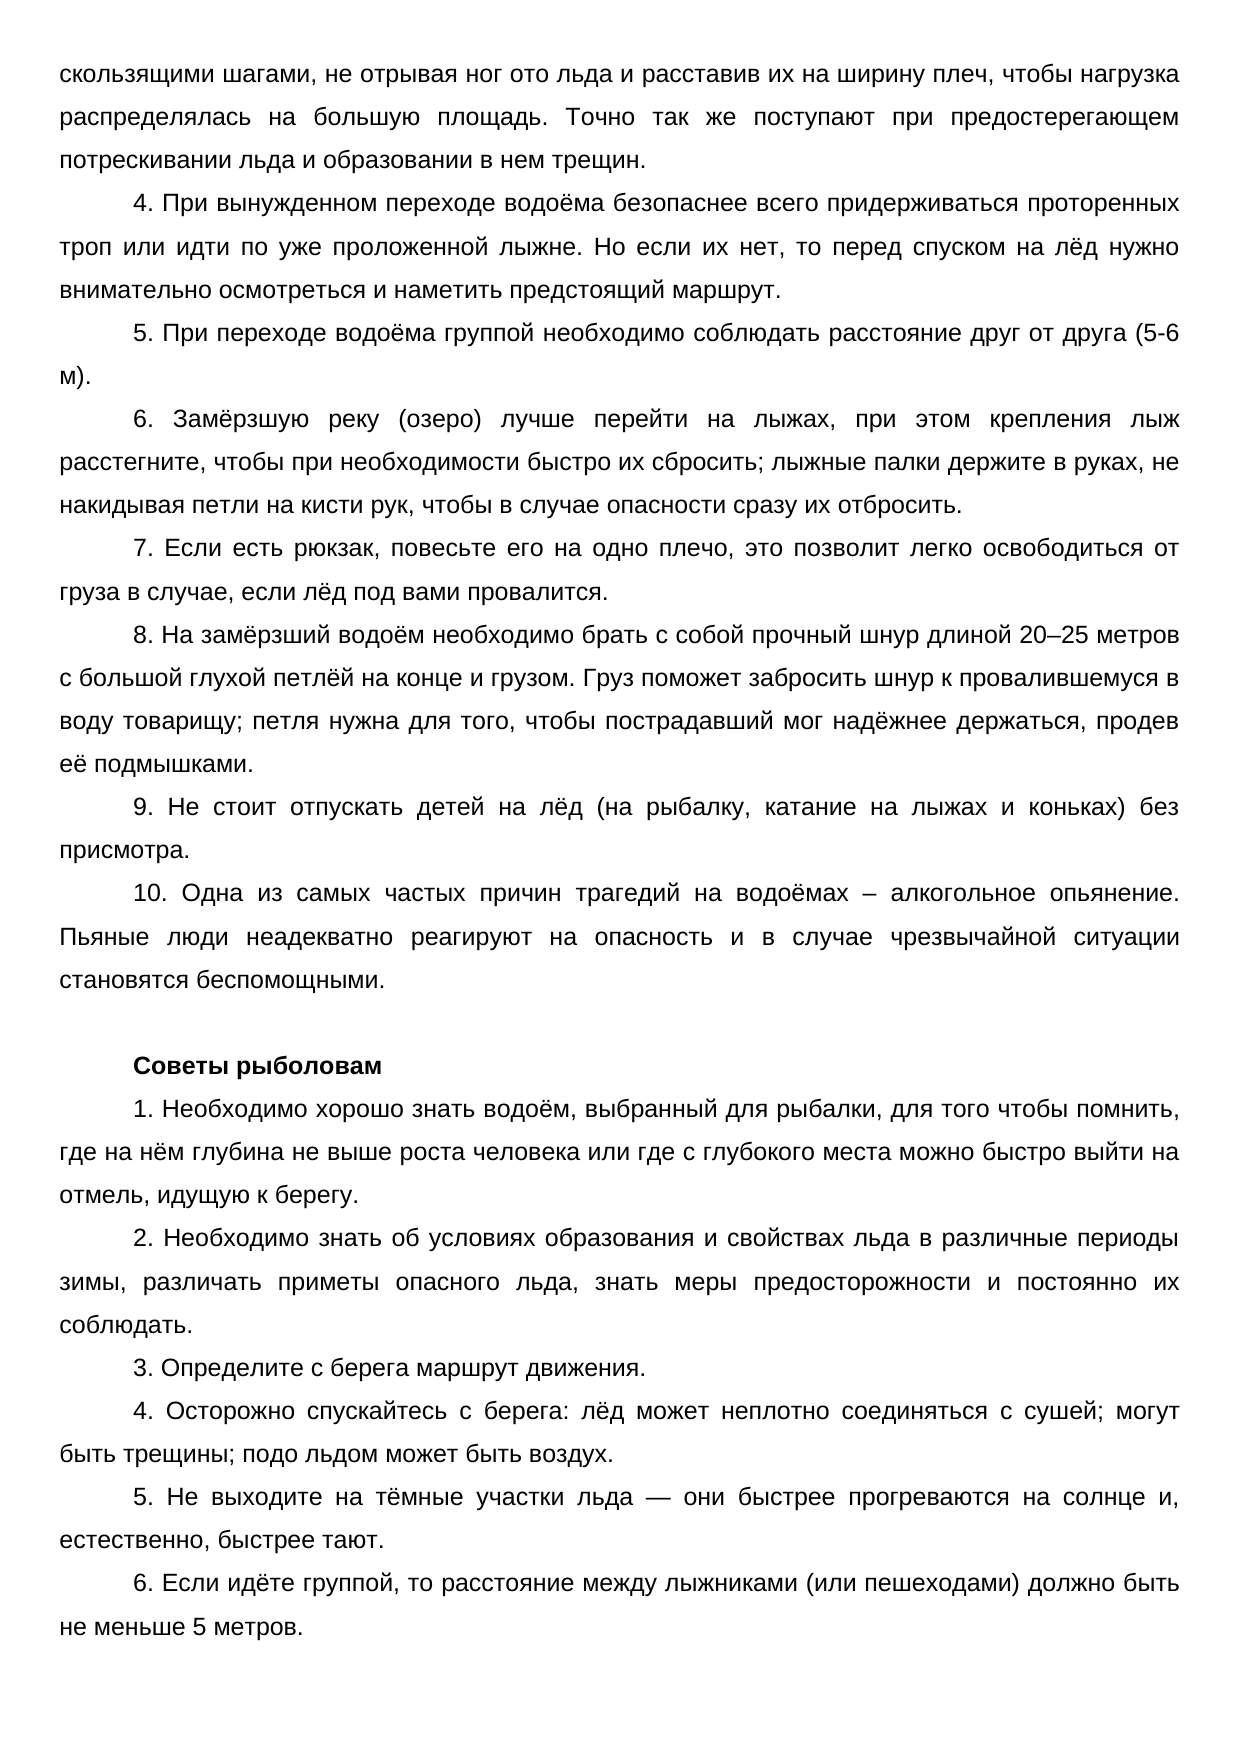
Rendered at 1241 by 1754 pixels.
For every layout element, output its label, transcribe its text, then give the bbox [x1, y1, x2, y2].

text 3. Определите с берега маршрут движения. [59, 1353, 1181, 1382]
text 8. На замёрзший водоём необходимо брать с собой прочный шнур длиной 20–25 метров с большой глухой петлёй на конце и грузом. Груз поможет забросить шнур к провалившемуся в воду товарищу; петля нужна для того, чтобы пострадавший мог надёжнее держаться, продев её подмышками. [59, 620, 1181, 778]
text 1. Необходимо хорошо знать водоём, выбранный для рыбалки, для того чтобы помнить, где на нём глубина не выше роста человека или где с глубокого места можно быстро выйти на отмель, идущую к берегу. [59, 1094, 1181, 1209]
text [59, 59, 1181, 174]
text 10. Одна из самых частых причин трагедий на водоёмах – алкогольное опьянение. Пьяные люди неадекватно реагируют на опасность и в случае чрезвычайной ситуации становятся беспомощными. [59, 878, 1181, 993]
text 6. Замёрзшую реку (озеро) лучше перейти на лыжах, при этом крепления лыж расстегните, чтобы при необходимости быстро их сбросить; лыжные палки держите в руках, не накидывая петли на кисти рук, чтобы в случае опасности сразу их отбросить. [59, 404, 1181, 519]
text 9. Не стоит отпускать детей на лёд (на рыбалку, катание на лыжах и коньках) без присмотра. [59, 792, 1181, 864]
text 4. Осторожно спускайтесь с берега: лёд может неплотно соединяться с сушей; могут быть трещины; подо льдом может быть воздух. [59, 1396, 1181, 1468]
text 7. Если есть рюкзак, повесьте его на одно плечо, это позволит легко освободиться от груза в случае, если лёд под вами провалится. [59, 533, 1181, 605]
text 6. Если идёте группой, то расстояние между лыжниками (или пешеходами) должно быть не меньше 5 метров. [59, 1568, 1181, 1640]
text Советы рыболовам [59, 1051, 1181, 1080]
text 5. При переходе водоёма группой необходимо соблюдать расстояние друг от друга (5-6 м). [59, 318, 1181, 390]
text 2. Необходимо знать об условиях образования и свойствах льда в различные периоды зимы, различать приметы опасного льда, знать меры предосторожности и постоянно их соблюдать. [59, 1223, 1181, 1338]
text 4. При вынужденном переходе водоёма безопаснее всего придерживаться проторенных троп или идти по уже проложенной лыжне. Но если их нет, то перед спуском на лёд нужно внимательно осмотреться и наметить предстоящий маршрут. [59, 188, 1181, 303]
text 5. Не выходите на тёмные участки льда — они быстрее прогреваются на солнце и, естественно, быстрее тают. [59, 1482, 1181, 1554]
